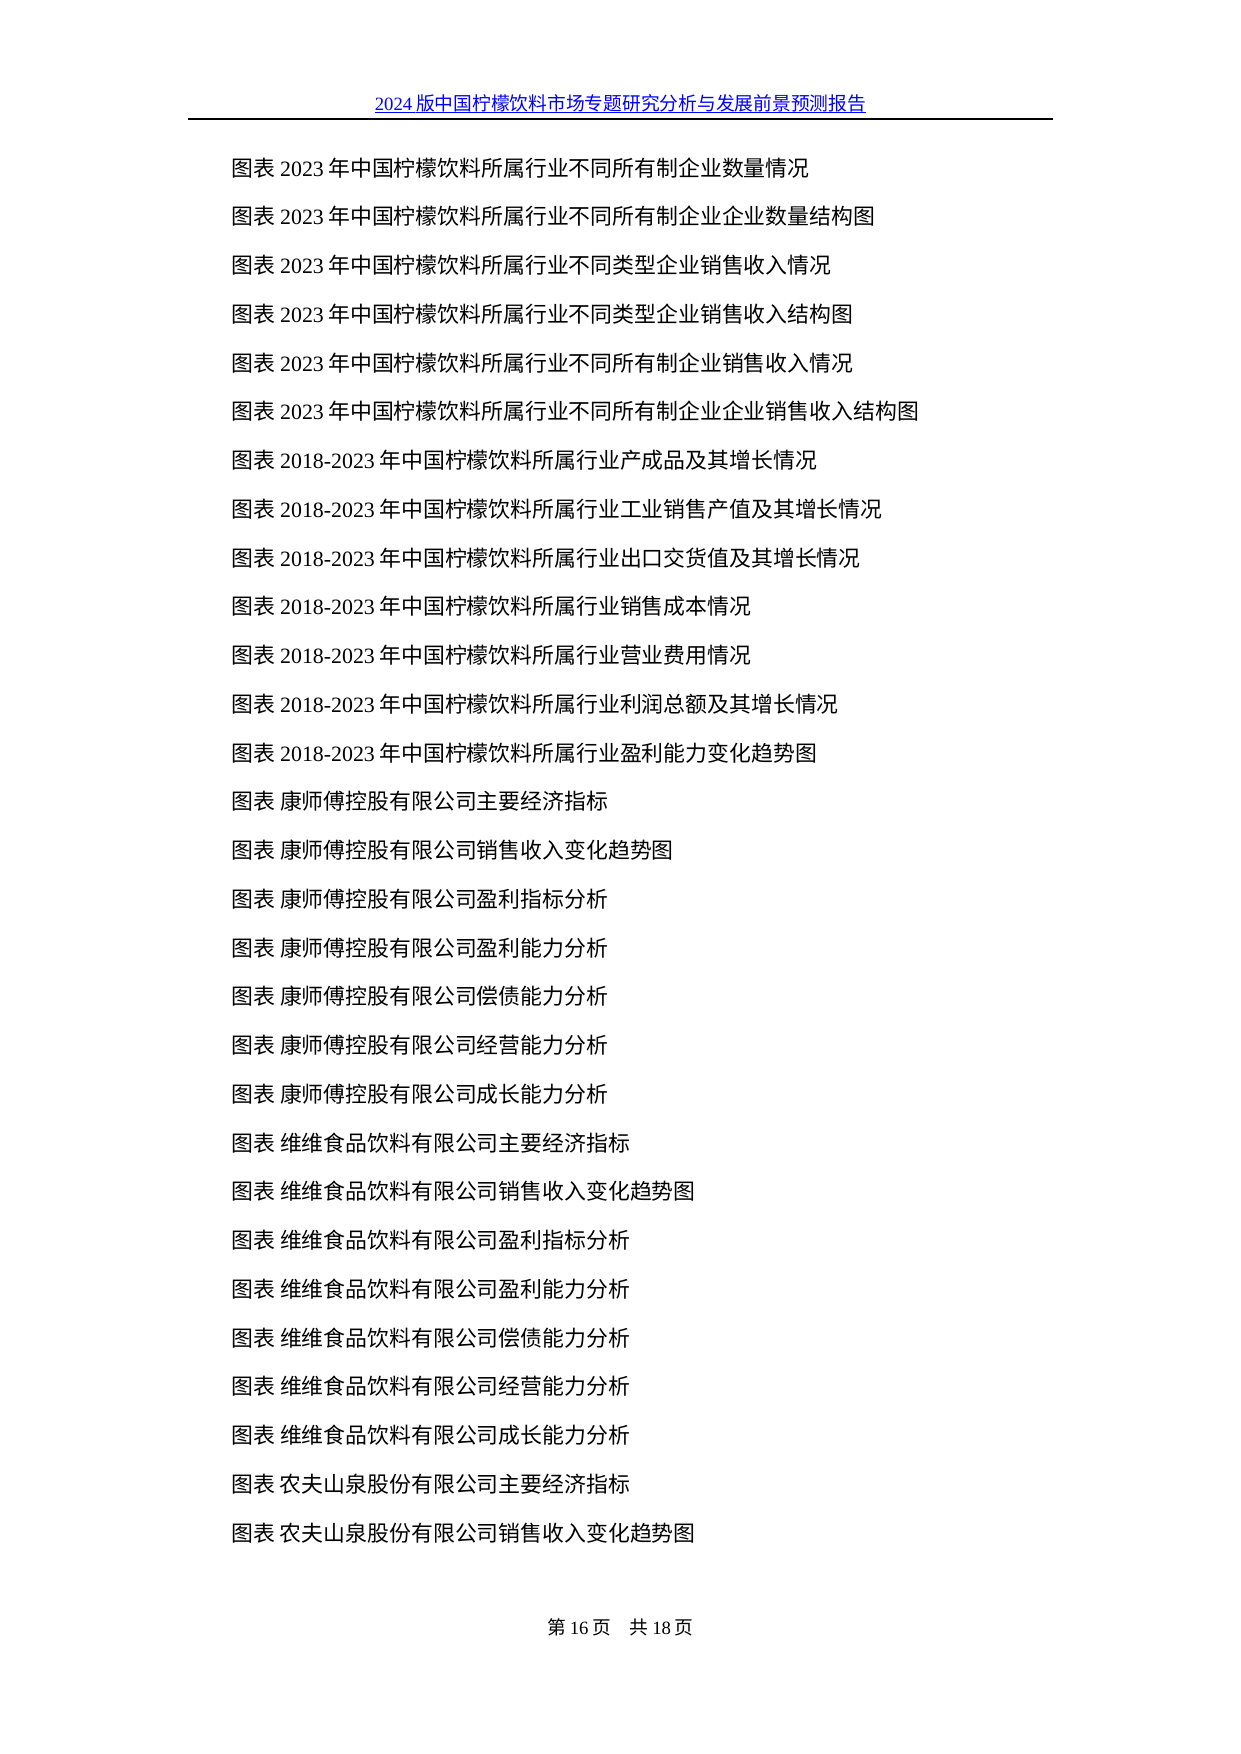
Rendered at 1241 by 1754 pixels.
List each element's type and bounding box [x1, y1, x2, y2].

text [187, 150, 1053, 1548]
